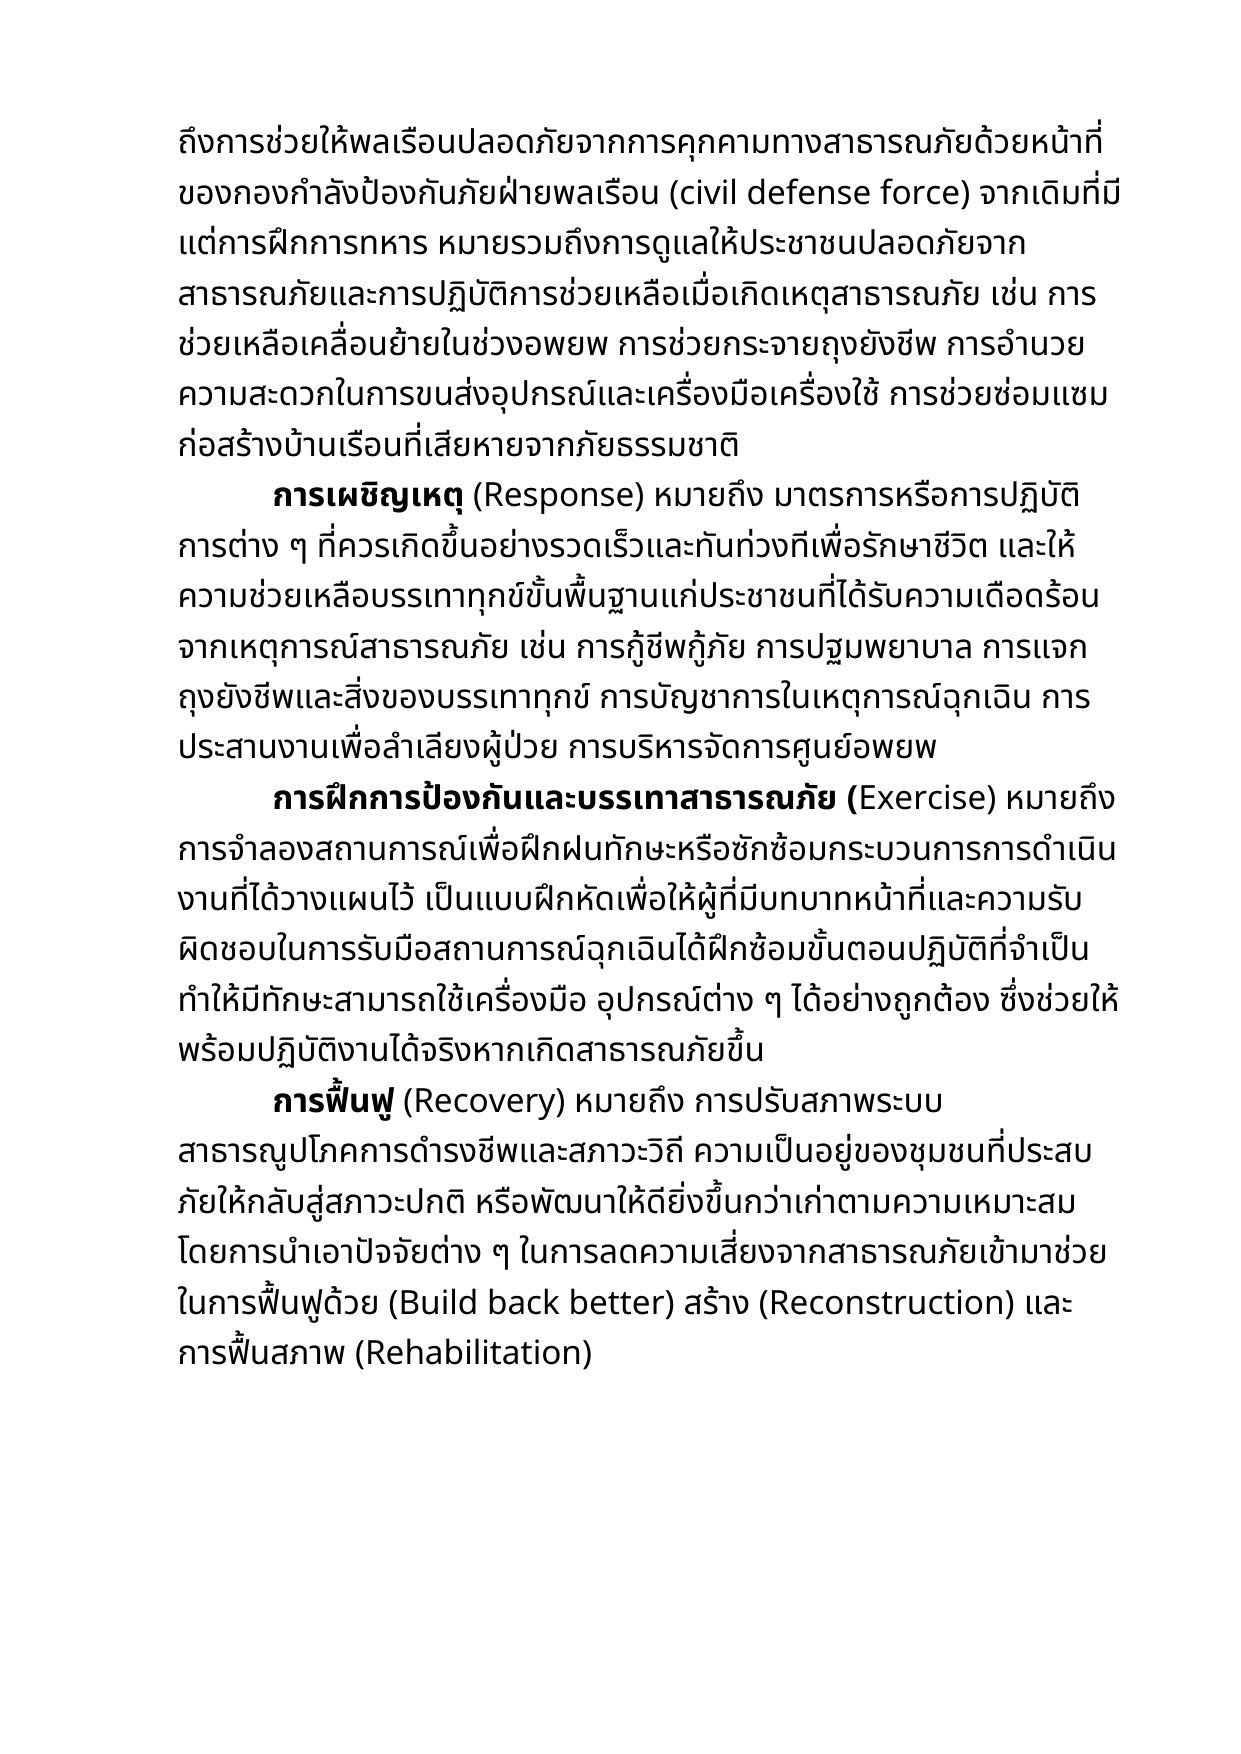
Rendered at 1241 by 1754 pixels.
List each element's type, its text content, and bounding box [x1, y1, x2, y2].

text การฟื้นฟู (Recovery) หมายถึง การปรับสภาพระบบสาธารณูปโภคการดำรงชีพและสภาวะวิถี ความเป็นอยู่ของชุมชนที่ประสบภัยให้กลับสู่สภาวะปกติ หรือพัฒนาให้ดียิ่งขึ้นกว่าเก่าตามความเหมาะสม โดยการนำเอาปัจจัยต่าง ๆ ในการลดความเสี่ยงจากสาธารณภัยเข้ามาช่วยในการฟื้นฟูด้วย (Build back better) สร้าง (Reconstruction) และการฟื้นสภาพ (Rehabilitation) [177, 1077, 1122, 1380]
text การเผชิญเหตุ (Response) หมายถึง มาตรการหรือการปฏิบัติการต่าง ๆ ที่ควรเกิดขึ้นอย่างรวดเร็วและทันท่วงทีเพื่อรักษาชีวิต และให้ความช่วยเหลือบรรเทาทุกข์ขั้นพื้นฐานแก่ประชาชนที่ได้รับความเดือดร้อนจากเหตุการณ์สาธารณภัย เช่น การกู้ชีพกู้ภัย การปฐมพยาบาล การแจกถุงยังชีพและสิ่งของบรรเทาทุกข์ การบัญชาการในเหตุการณ์ฉุกเฉิน การประสานงานเพื่อลำเลียงผู้ป่วย การบริหารจัดการศูนย์อพยพ [177, 471, 1122, 774]
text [177, 118, 1122, 471]
text การฝึกการป้องกันและบรรเทาสาธารณภัย (Exercise) หมายถึง การจำลองสถานการณ์เพื่อฝึกฝนทักษะหรือซักซ้อมกระบวนการการดำเนินงานที่ได้วางแผนไว้ เป็นแบบฝึกหัดเพื่อให้ผู้ที่มีบทบาทหน้าที่และความรับผิดชอบในการรับมือสถานการณ์ฉุกเฉินได้ฝึกซ้อมขั้นตอนปฏิบัติที่จำเป็น ทำให้มีทักษะสามารถใช้เครื่องมือ อุปกรณ์ต่าง ๆ ได้อย่างถูกต้อง ซึ่งช่วยให้พร้อมปฏิบัติงานได้จริงหากเกิดสาธารณภัยขึ้น [177, 774, 1122, 1077]
